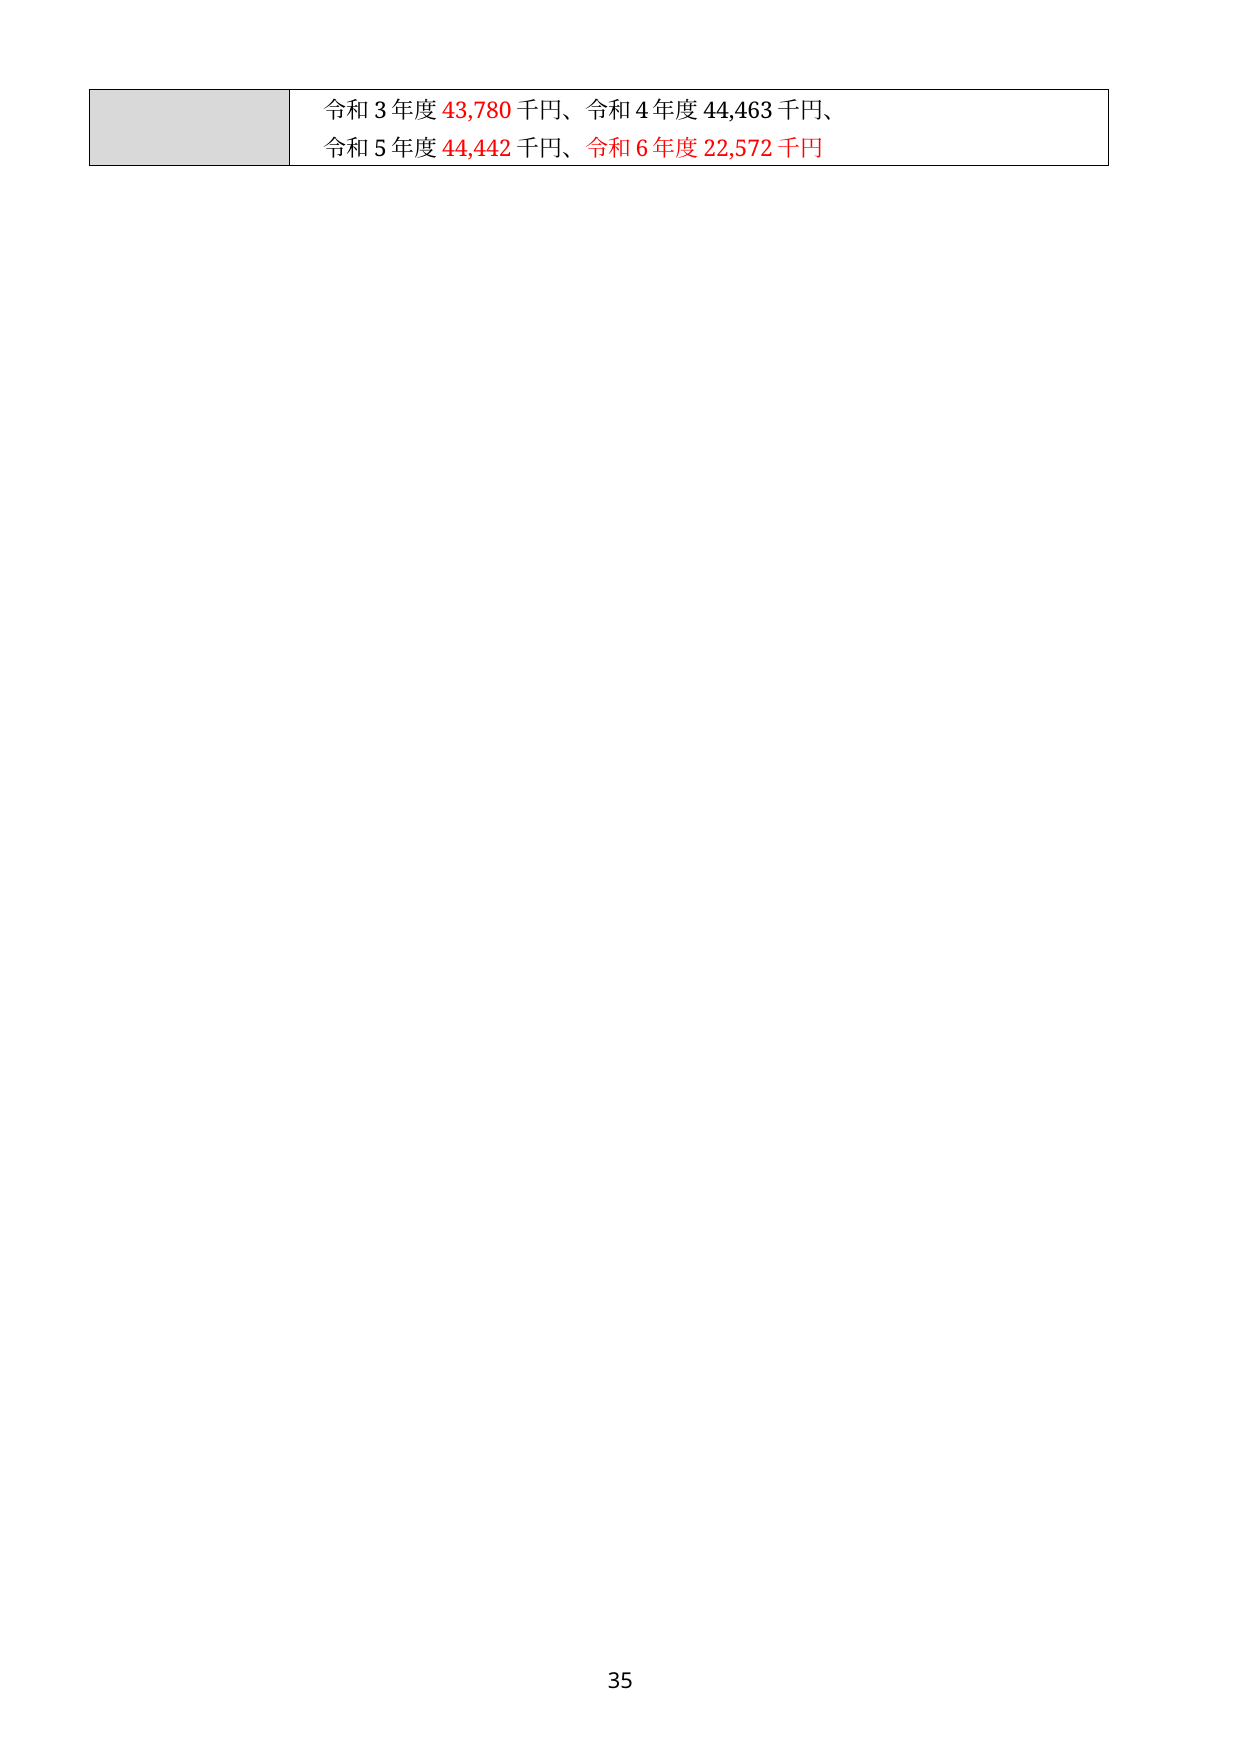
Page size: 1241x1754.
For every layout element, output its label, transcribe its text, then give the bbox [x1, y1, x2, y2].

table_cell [290, 90, 1108, 165]
table_cell 備考 [90, 90, 289, 165]
